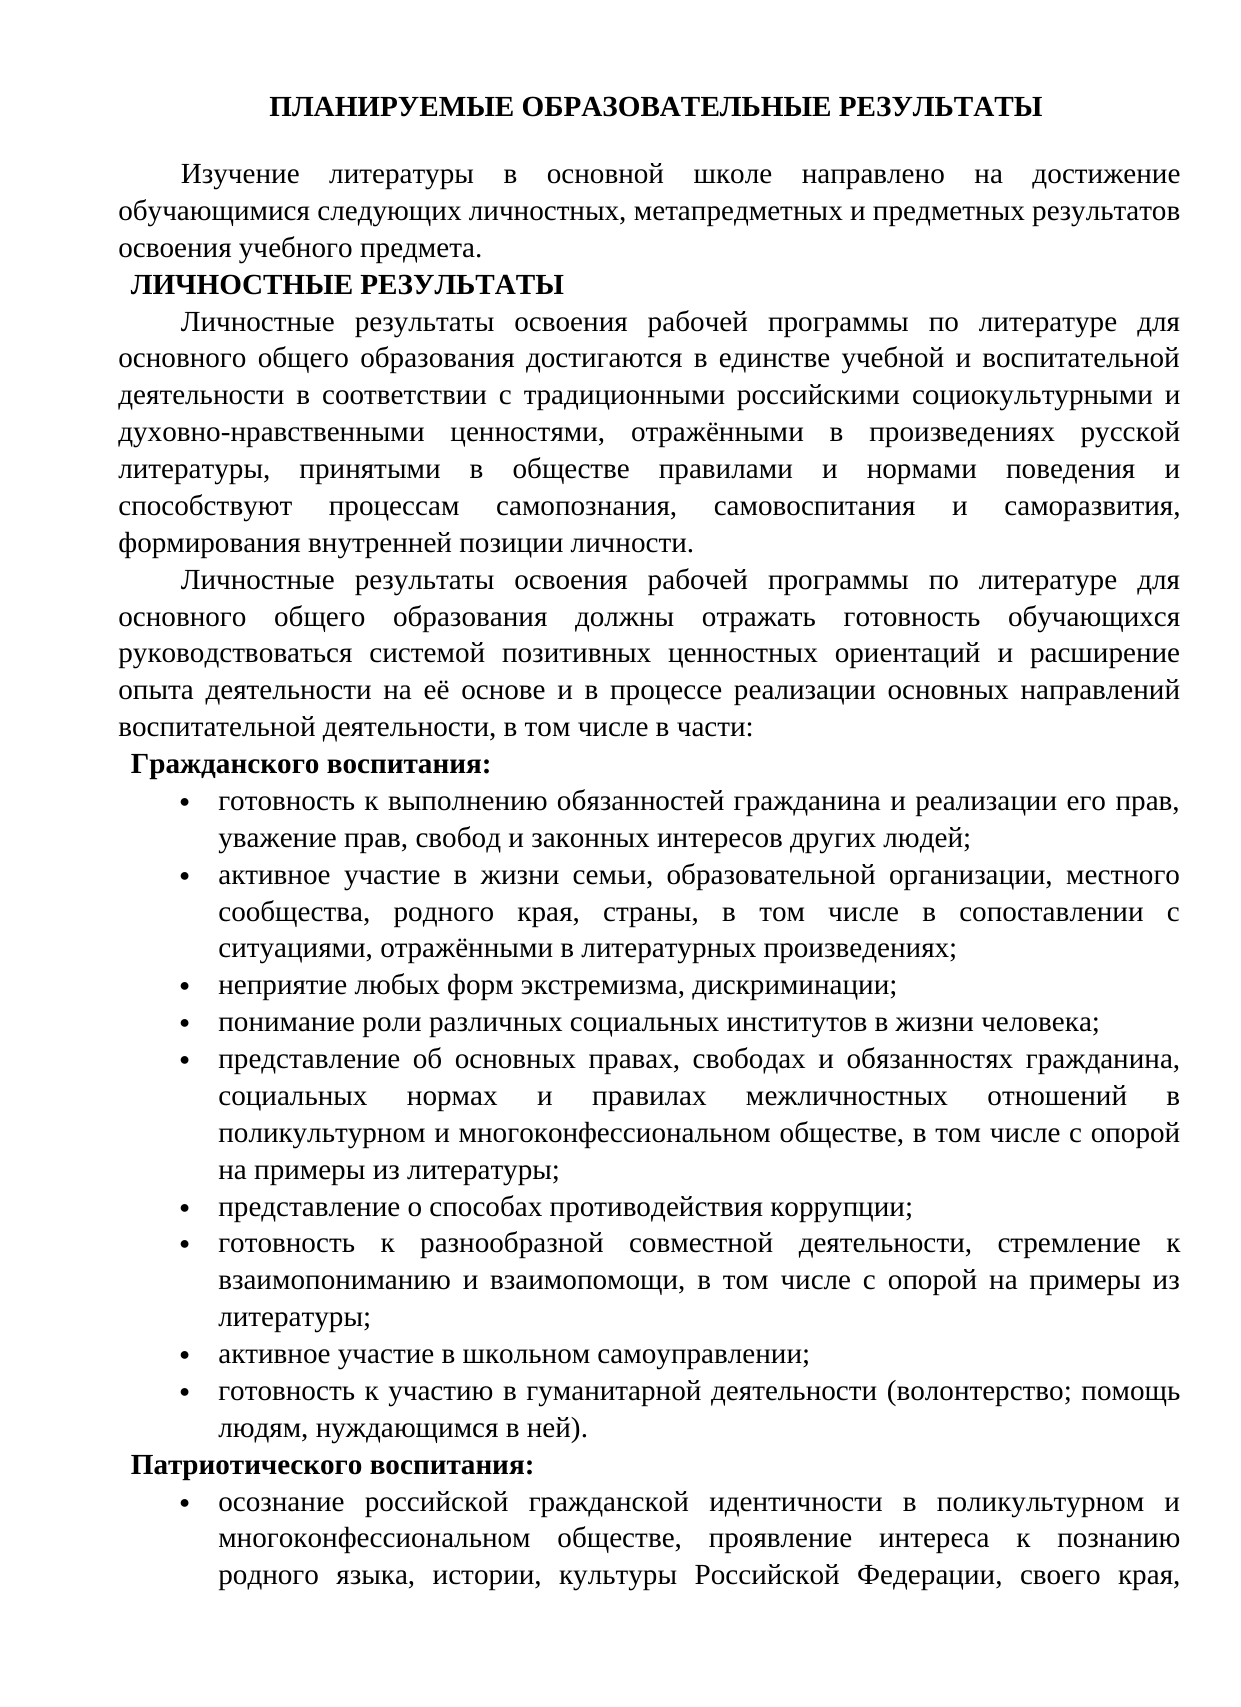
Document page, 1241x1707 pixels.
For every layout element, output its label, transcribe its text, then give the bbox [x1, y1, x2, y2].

text Патриотического воспитания: [131, 1447, 1181, 1480]
list представление о способах противодействия коррупции; [181, 1189, 1181, 1222]
list понимание роли различных социальных институтов в жизни человека; [181, 1004, 1181, 1038]
list неприятие любых форм экстремизма, дискриминации; [181, 967, 1181, 1001]
list активное участие в жизни семьи, образовательной организации, местного сообщества, родного края, страны, в том числе в сопоставлении с ситуациями, отражёнными в литературных произведениях; [181, 857, 1181, 964]
list готовность к выполнению обязанностей гражданина и реализации его прав, уважение прав, свобод и законных интересов других людей; [181, 783, 1181, 853]
list активное участие в школьном самоуправлении; [181, 1336, 1181, 1370]
text Личностные результаты освоения рабочей программы по литературе для основного общего образования должны отражать готовность обучающихся руководствоваться системой позитивных ценностных ориентаций и расширение опыта деятельности на её основе и в процессе реализации основных направлений воспитательной деятельности, в том числе в части: [118, 562, 1181, 743]
text Гражданского воспитания: [131, 746, 1181, 780]
list представление об основных правах, свободах и обязанностях гражданина, социальных нормах и правилах межличностных отношений в поликультурном и многоконфессиональном обществе, в том числе с опорой на примеры из литературы; [181, 1041, 1181, 1185]
text Изучение литературы в основной школе направлено на достижение обучающимися следующих личностных, метапредметных и предметных результатов освоения учебного предмета. [118, 156, 1181, 263]
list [181, 1484, 1181, 1591]
list готовность к разнообразной совместной деятельности, стремление к взаимопониманию и взаимопомощи, в том числе с опорой на примеры из литературы; [181, 1226, 1181, 1333]
list готовность к участию в гуманитарной деятельности (волонтерство; помощь людям, нуждающимся в ней). [181, 1373, 1181, 1443]
text ЛИЧНОСТНЫЕ РЕЗУЛЬТАТЫ [131, 267, 1181, 300]
text Личностные результаты освоения рабочей программы по литературе для основного общего образования достигаются в единстве учебной и воспитательной деятельности в соответствии с традиционными российскими социокультурными и духовно-нравственными ценностями, отражёнными в произведениях русской литературы, принятыми в обществе правилами и нормами поведения и способствуют процессам самопознания, самовоспитания и саморазвития, формирования внутренней позиции личности. [118, 304, 1181, 558]
text ПЛАНИРУЕМЫЕ ОБРАЗОВАТЕЛЬНЫЕ РЕЗУЛЬТАТЫ [131, 89, 1181, 122]
